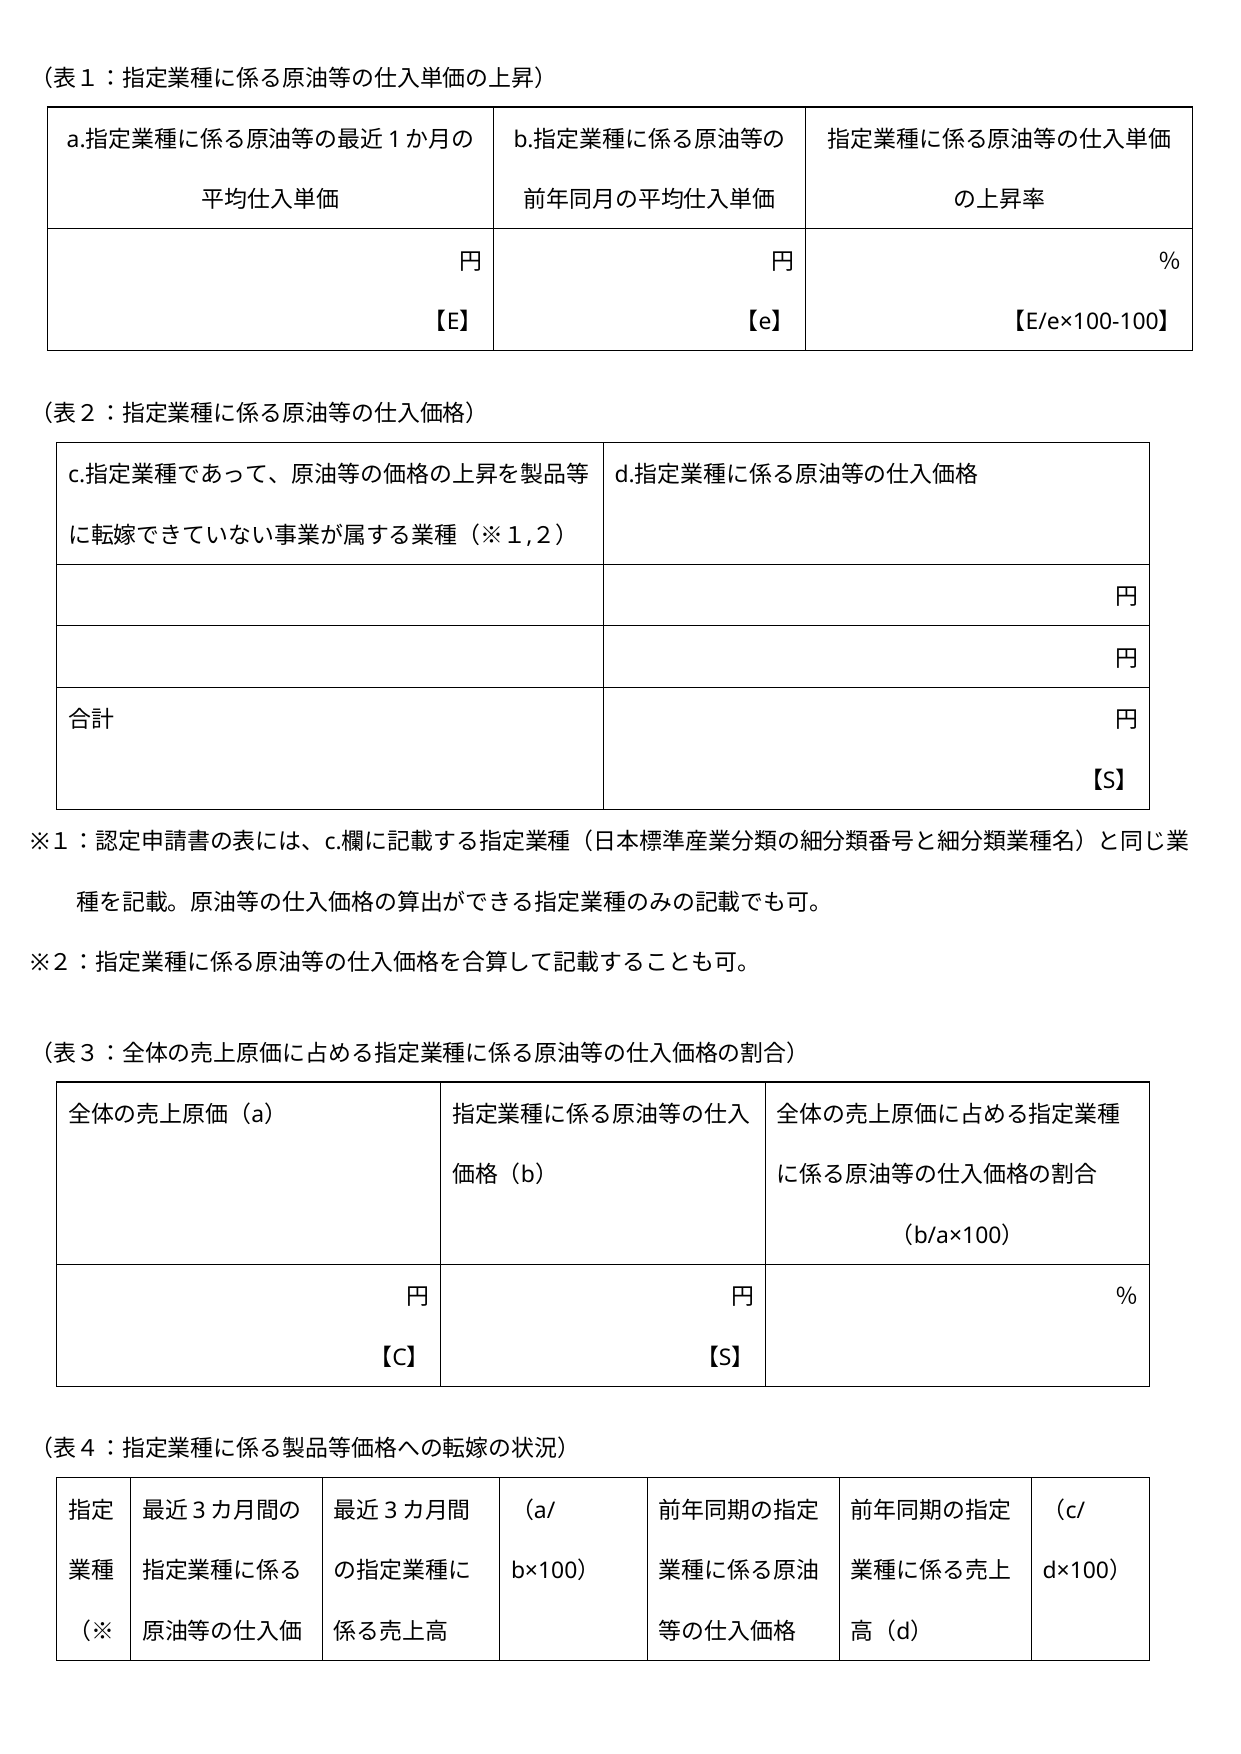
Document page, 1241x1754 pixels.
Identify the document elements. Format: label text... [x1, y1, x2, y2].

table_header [323, 1478, 499, 1659]
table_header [648, 1478, 839, 1659]
table_header d.指定業種に係る原油等の仕入価格 [604, 443, 1149, 564]
table_header （a/b×100） [500, 1478, 647, 1659]
text （表２：指定業種に係る原油等の仕入価格） [30, 381, 1210, 442]
text ※１：認定申請書の表には、c.欄に記載する指定業種（日本標準産業分類の細分類番号と細分類業種名）と同じ業種を記載。原油等の仕入価格の算出ができる指定業種のみの記載でも可。 [30, 809, 1210, 930]
table_header 指定業種（※） [57, 1478, 130, 1659]
table_cell 円 【S】 [441, 1265, 765, 1386]
text ※２：指定業種に係る原油等の仕入価格を合算して記載することも可。 [30, 930, 1210, 991]
table_header （c/d×100） [1032, 1478, 1149, 1659]
table_cell 合計 [57, 688, 603, 808]
table_cell ％ 【E/e×100-100】 [806, 229, 1192, 350]
table_cell 円 【e】 [494, 229, 805, 350]
table_cell 円 [604, 626, 1149, 687]
text （表４：指定業種に係る製品等価格への転嫁の状況） [30, 1417, 1210, 1477]
table_cell ％ [766, 1265, 1149, 1386]
table_cell 円 【C】 [57, 1265, 440, 1386]
table_cell 円 【E】 [48, 229, 493, 350]
table_header 全体の売上原価（a） [57, 1083, 440, 1264]
table_header b.指定業種に係る原油等の前年同月の平均仕入単価 [494, 108, 805, 228]
table_cell [57, 626, 603, 687]
table_cell [57, 565, 603, 625]
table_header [131, 1478, 322, 1659]
table_cell 円 [604, 565, 1149, 625]
table_header 前年同期の指定業種に係る売上高（d） [840, 1478, 1031, 1659]
table_header 指定業種に係る原油等の仕入価格（b） [441, 1083, 765, 1264]
table_header c.指定業種であって、原油等の価格の上昇を製品等に転嫁できていない事業が属する業種（※１,２） [57, 443, 603, 564]
text （表３：全体の売上原価に占める指定業種に係る原油等の仕入価格の割合） [30, 1021, 1210, 1081]
table_header 指定業種に係る原油等の仕入単価の上昇率 [806, 108, 1192, 228]
table_cell 円 【S】 [604, 688, 1149, 808]
text （表１：指定業種に係る原油等の仕入単価の上昇） [30, 46, 1210, 106]
table_header a.指定業種に係る原油等の最近1か月の平均仕入単価 [48, 108, 493, 228]
table_header 全体の売上原価に占める指定業種に係る原油等の仕入価格の割合 （b/a×100） [766, 1083, 1149, 1264]
